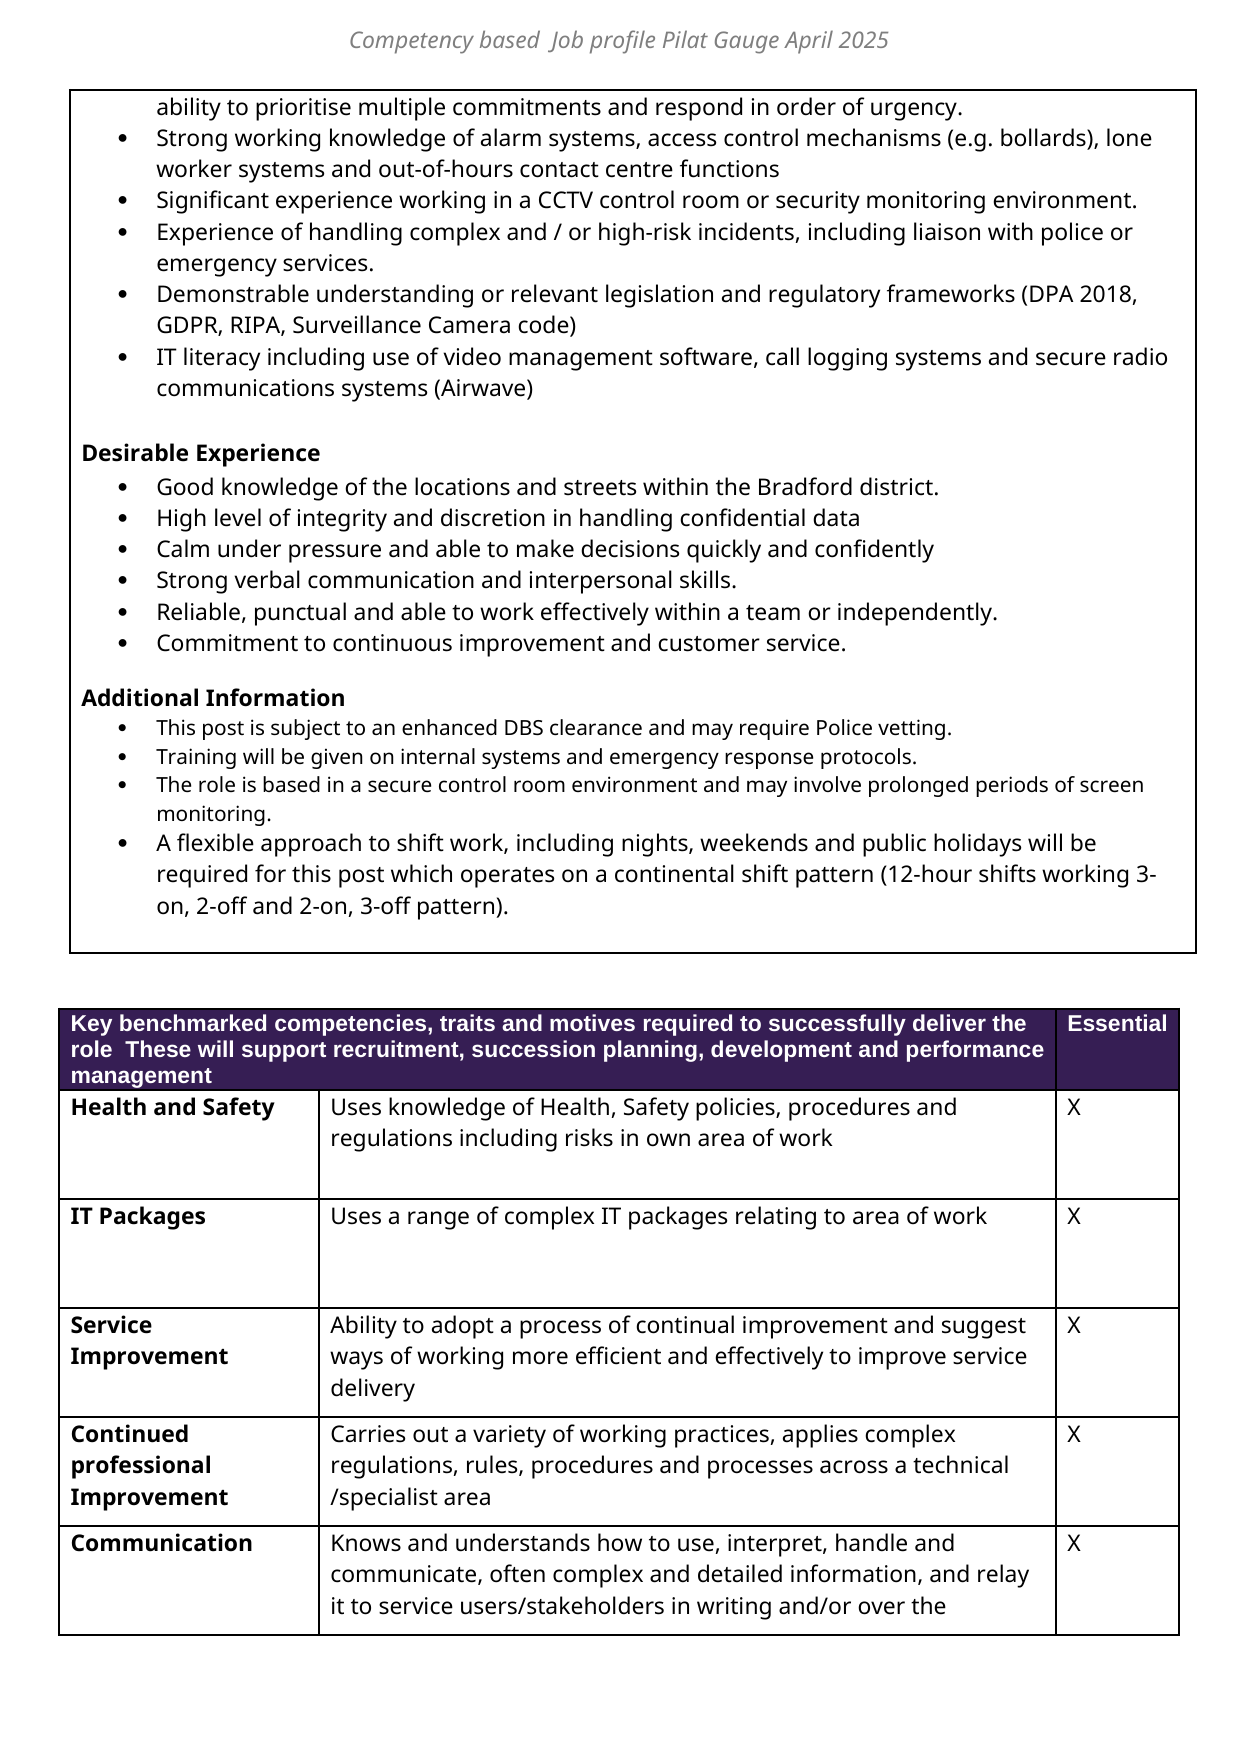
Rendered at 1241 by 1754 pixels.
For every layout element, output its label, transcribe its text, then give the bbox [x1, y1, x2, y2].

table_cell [71, 91, 1195, 952]
table_cell Health and Safety [60, 1091, 318, 1198]
table_cell Uses knowledge of Health, Safety policies, procedures and regulations including risks in own area of work [320, 1091, 1055, 1198]
table_cell X [1057, 1527, 1178, 1634]
table_cell Continued professional Improvement [60, 1418, 318, 1525]
table_cell Carries out a variety of working practices, applies complex regulations, rules, procedures and processes across a technical /specialist area [320, 1418, 1055, 1525]
table_header Key benchmarked competencies, traits and motives required to successfully deliver the role These will support recruitment, succession planning, development and performance management [60, 1010, 1055, 1089]
table_cell X [1057, 1418, 1178, 1525]
table_header Essential [1057, 1010, 1178, 1089]
table_cell X [1057, 1200, 1178, 1307]
table_cell X [1057, 1309, 1178, 1416]
table_cell Ability to adopt a process of continual improvement and suggest ways of working more efficient and effectively to improve service delivery [320, 1309, 1055, 1416]
table_cell X [1057, 1091, 1178, 1198]
table_cell Communication [60, 1527, 318, 1634]
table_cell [320, 1527, 1055, 1634]
table_cell IT Packages [60, 1200, 318, 1307]
table_cell Uses a range of complex IT packages relating to area of work [320, 1200, 1055, 1307]
table_cell Service Improvement [60, 1309, 318, 1416]
